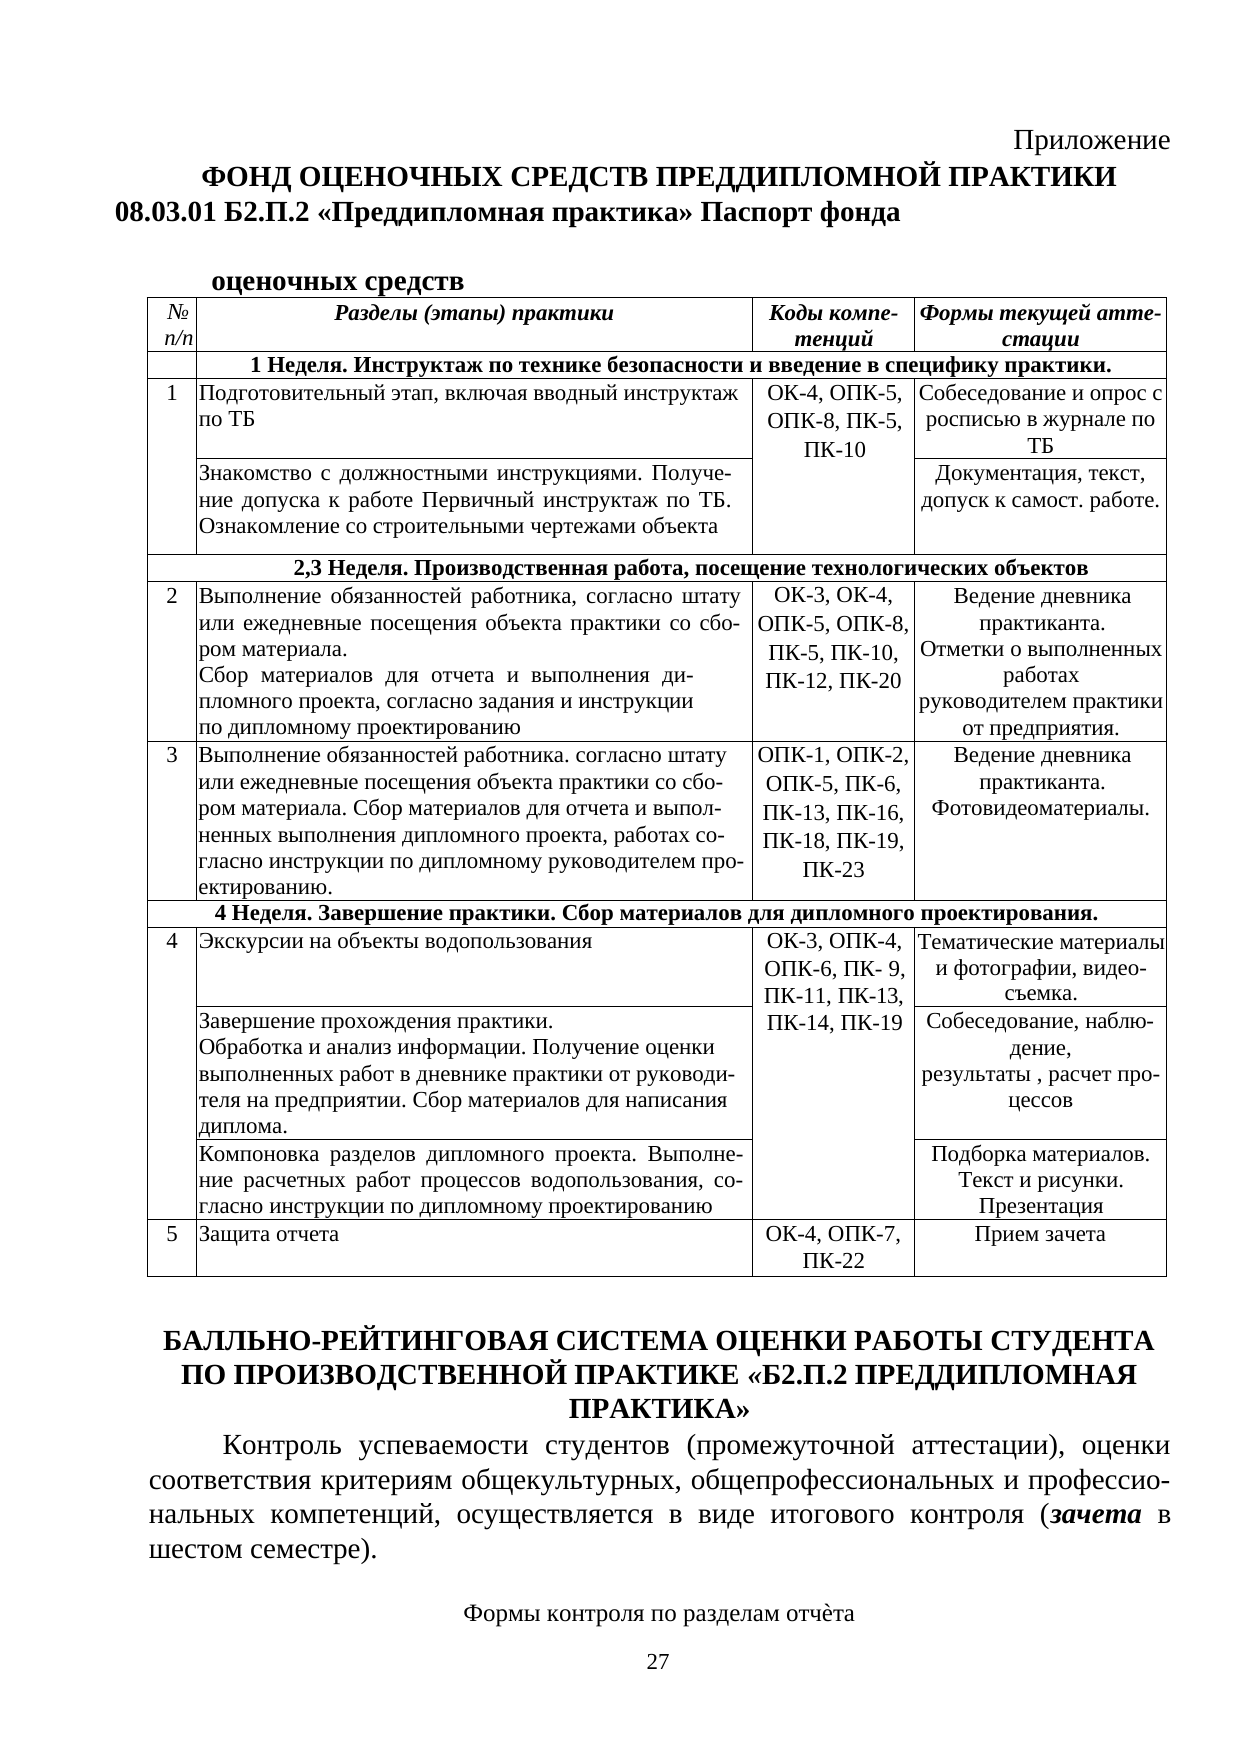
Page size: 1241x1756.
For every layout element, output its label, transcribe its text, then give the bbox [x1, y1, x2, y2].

text Контроль успеваемости студентов (промежуточной аттестации), оценки соответствия критериям общекультурных, общепрофессиональных и профессио- нальных компетенций, осуществляется в виде итогового контроля (зачета в шестом семестре). [148, 1427, 1171, 1564]
text Формы контроля по разделам отчѐта [159, 1598, 1159, 1627]
subtitle ФОНД ОЦЕНОЧНЫХ СРЕДСТВ ПРЕДДИПЛОМНОЙ ПРАКТИКИ [159, 159, 1159, 193]
text 08.03.01 Б2.П.2 «Преддипломная практика» Паспорт фонда оценочных средств [114, 194, 951, 297]
text ПРАКТИКА» [159, 1392, 1160, 1425]
text Приложение [114, 122, 1171, 156]
text БАЛЛЬНО-РЕЙТИНГОВАЯ СИСТЕМА ОЦЕНКИ РАБОТЫ СТУДЕНТА ПО ПРОИЗВОДСТВЕННОЙ ПРАКТИКЕ «Б2.П.2 ПРЕДДИПЛОМНАЯ [159, 1323, 1159, 1391]
